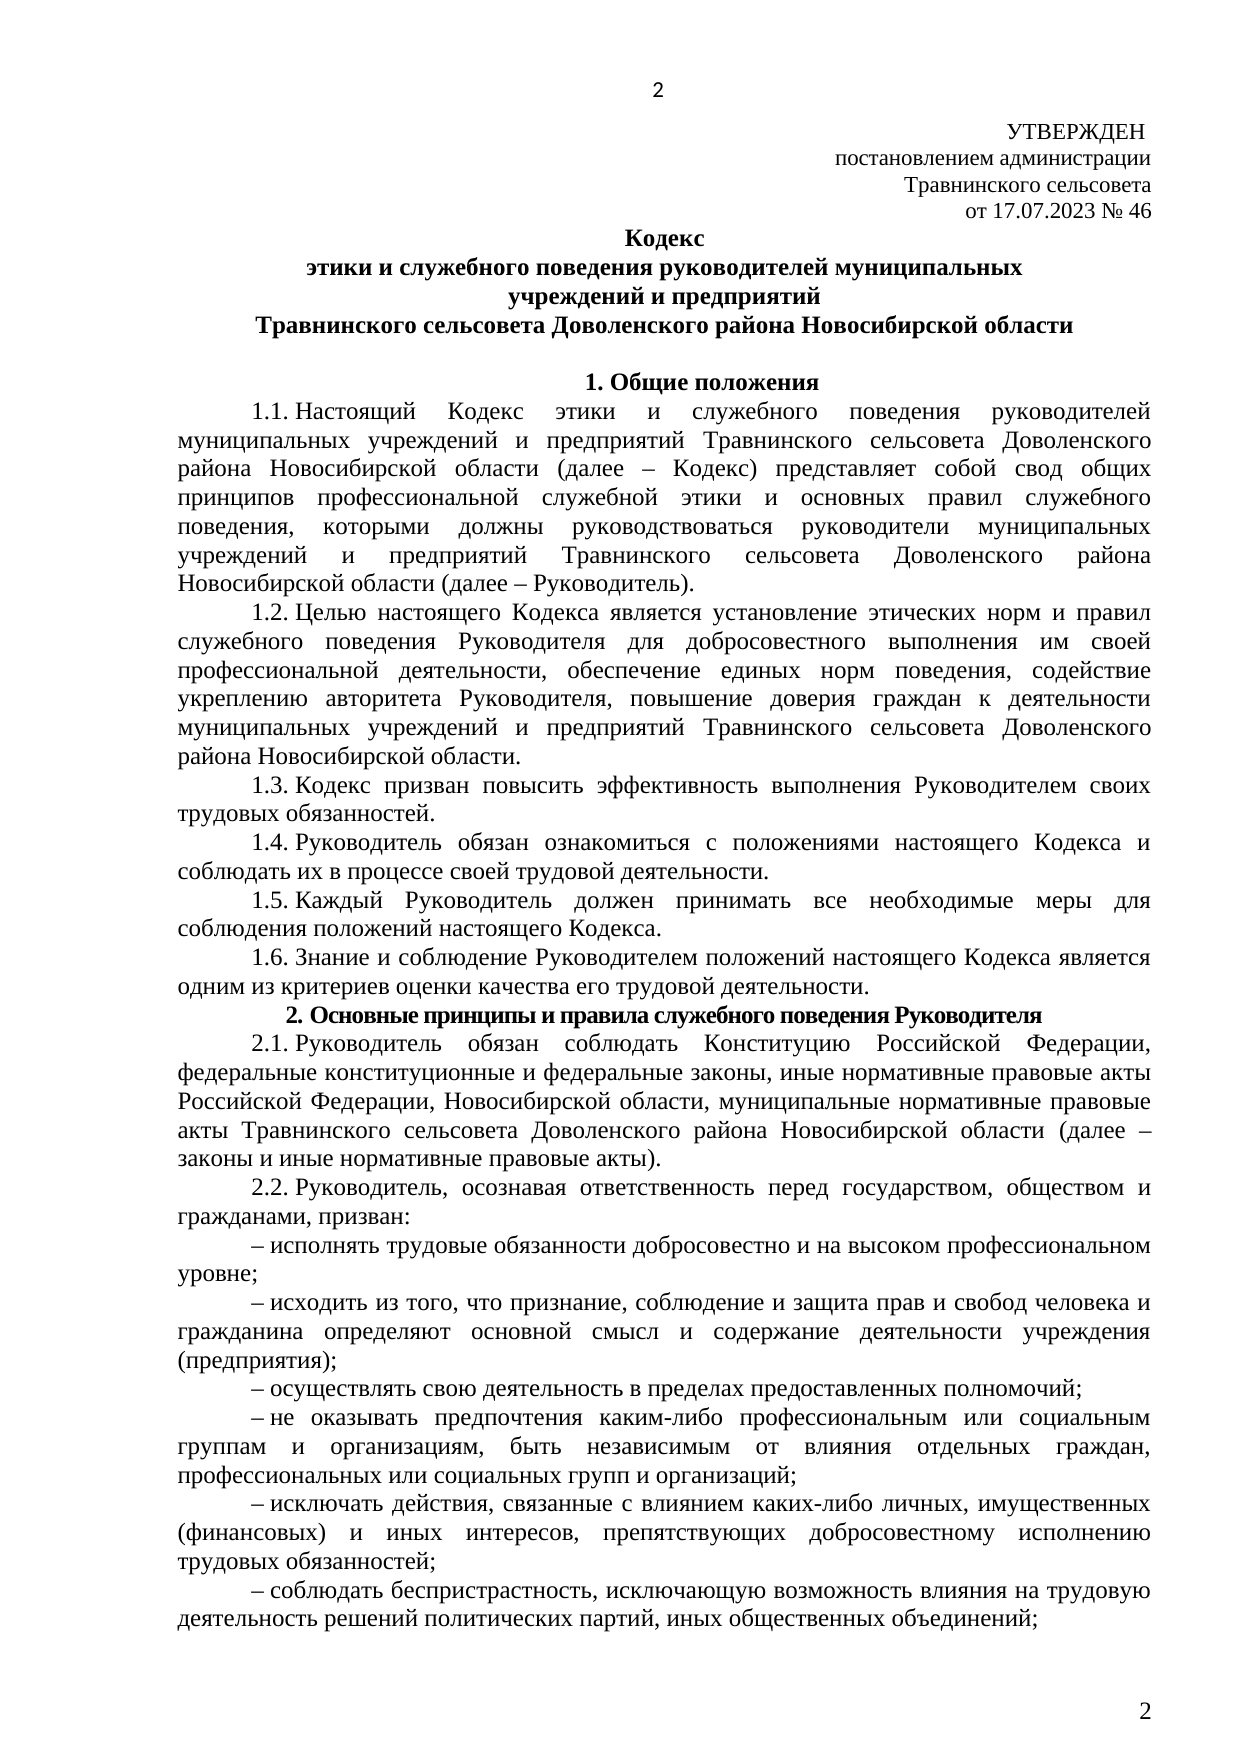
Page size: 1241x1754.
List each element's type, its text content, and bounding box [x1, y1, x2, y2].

text Травнинского сельсовета Доволенского района Новосибирской области [177, 310, 1152, 338]
text 1.6. Знание и соблюдение Руководителем положений настоящего Кодекса является одним из критериев оценки качества его трудовой деятельности. [177, 942, 1152, 1000]
text этики и служебного поведения руководителей муниципальных [177, 252, 1152, 281]
text 2.2. Руководитель, осознавая ответственность перед государством, обществом и гражданами, призван: [177, 1172, 1152, 1230]
text Травнинского сельсовета [768, 171, 1152, 197]
text УТВЕРЖДЕН [177, 118, 1152, 144]
text 1.5. Каждый Руководитель должен принимать все необходимые меры для соблюдения положений настоящего Кодекса. [177, 885, 1152, 942]
text 2. Основные принципы и правила служебного поведения Руководителя [177, 1000, 1152, 1028]
text 1.2. Целью настоящего Кодекса является установление этических норм и правил служебного поведения Руководителя для добросовестного выполнения им своей профессиональной деятельности, обеспечение единых норм поведения, содействие укреплению авторитета Руководителя, повышение доверия граждан к деятельности муниципальных учреждений и предприятий Травнинского сельсовета Доволенского района Новосибирской области. [177, 597, 1152, 770]
text – соблюдать беспристрастность, исключающую возможность влияния на трудовую деятельность решений политических партий, иных общественных объединений; [177, 1575, 1152, 1632]
text 2.1. Руководитель обязан соблюдать Конституцию Российской Федерации, федеральные конституционные и федеральные законы, иные нормативные правовые акты Российской Федерации, Новосибирской области, муниципальные нормативные правовые акты Травнинского сельсовета Доволенского района Новосибирской области (далее – законы и иные нормативные правовые акты). [177, 1028, 1152, 1172]
text 1. Общие положения [177, 367, 1152, 396]
text – осуществлять свою деятельность в пределах предоставленных полномочий; [177, 1373, 1152, 1402]
text – исходить из того, что признание, соблюдение и защита прав и свобод человека и гражданина определяют основной смысл и содержание деятельности учреждения (предприятия); [177, 1287, 1152, 1373]
text – не оказывать предпочтения каким-либо профессиональным или социальным группам и организациям, быть независимым от влияния отдельных граждан, профессиональных или социальных групп и организаций; [177, 1402, 1152, 1488]
text от 17.07.2023 № 46 [768, 197, 1152, 223]
text – исполнять трудовые обязанности добросовестно и на высоком профессиональном уровне; [177, 1230, 1152, 1287]
text 1.1. Настоящий Кодекс этики и служебного поведения руководителей муниципальных учреждений и предприятий Травнинского сельсовета Доволенского района Новосибирской области (далее – Кодекс) представляет собой свод общих принципов профессиональной служебной этики и основных правил служебного поведения, которыми должны руководствоваться руководители муниципальных учреждений и предприятий Травнинского сельсовета Доволенского района Новосибирской области (далее – Руководитель). [177, 396, 1152, 597]
text Кодекс [177, 223, 1152, 252]
text 1.4. Руководитель обязан ознакомиться с положениями настоящего Кодекса и соблюдать их в процессе своей трудовой деятельности. [177, 827, 1152, 885]
text – исключать действия, связанные с влиянием каких-либо личных, имущественных (финансовых) и иных интересов, препятствующих добросовестному исполнению трудовых обязанностей; [177, 1488, 1152, 1575]
text учреждений и предприятий [177, 281, 1152, 310]
text постановлением администрации [768, 144, 1152, 171]
text 1.3. Кодекс призван повысить эффективность выполнения Руководителем своих трудовых обязанностей. [177, 770, 1152, 827]
